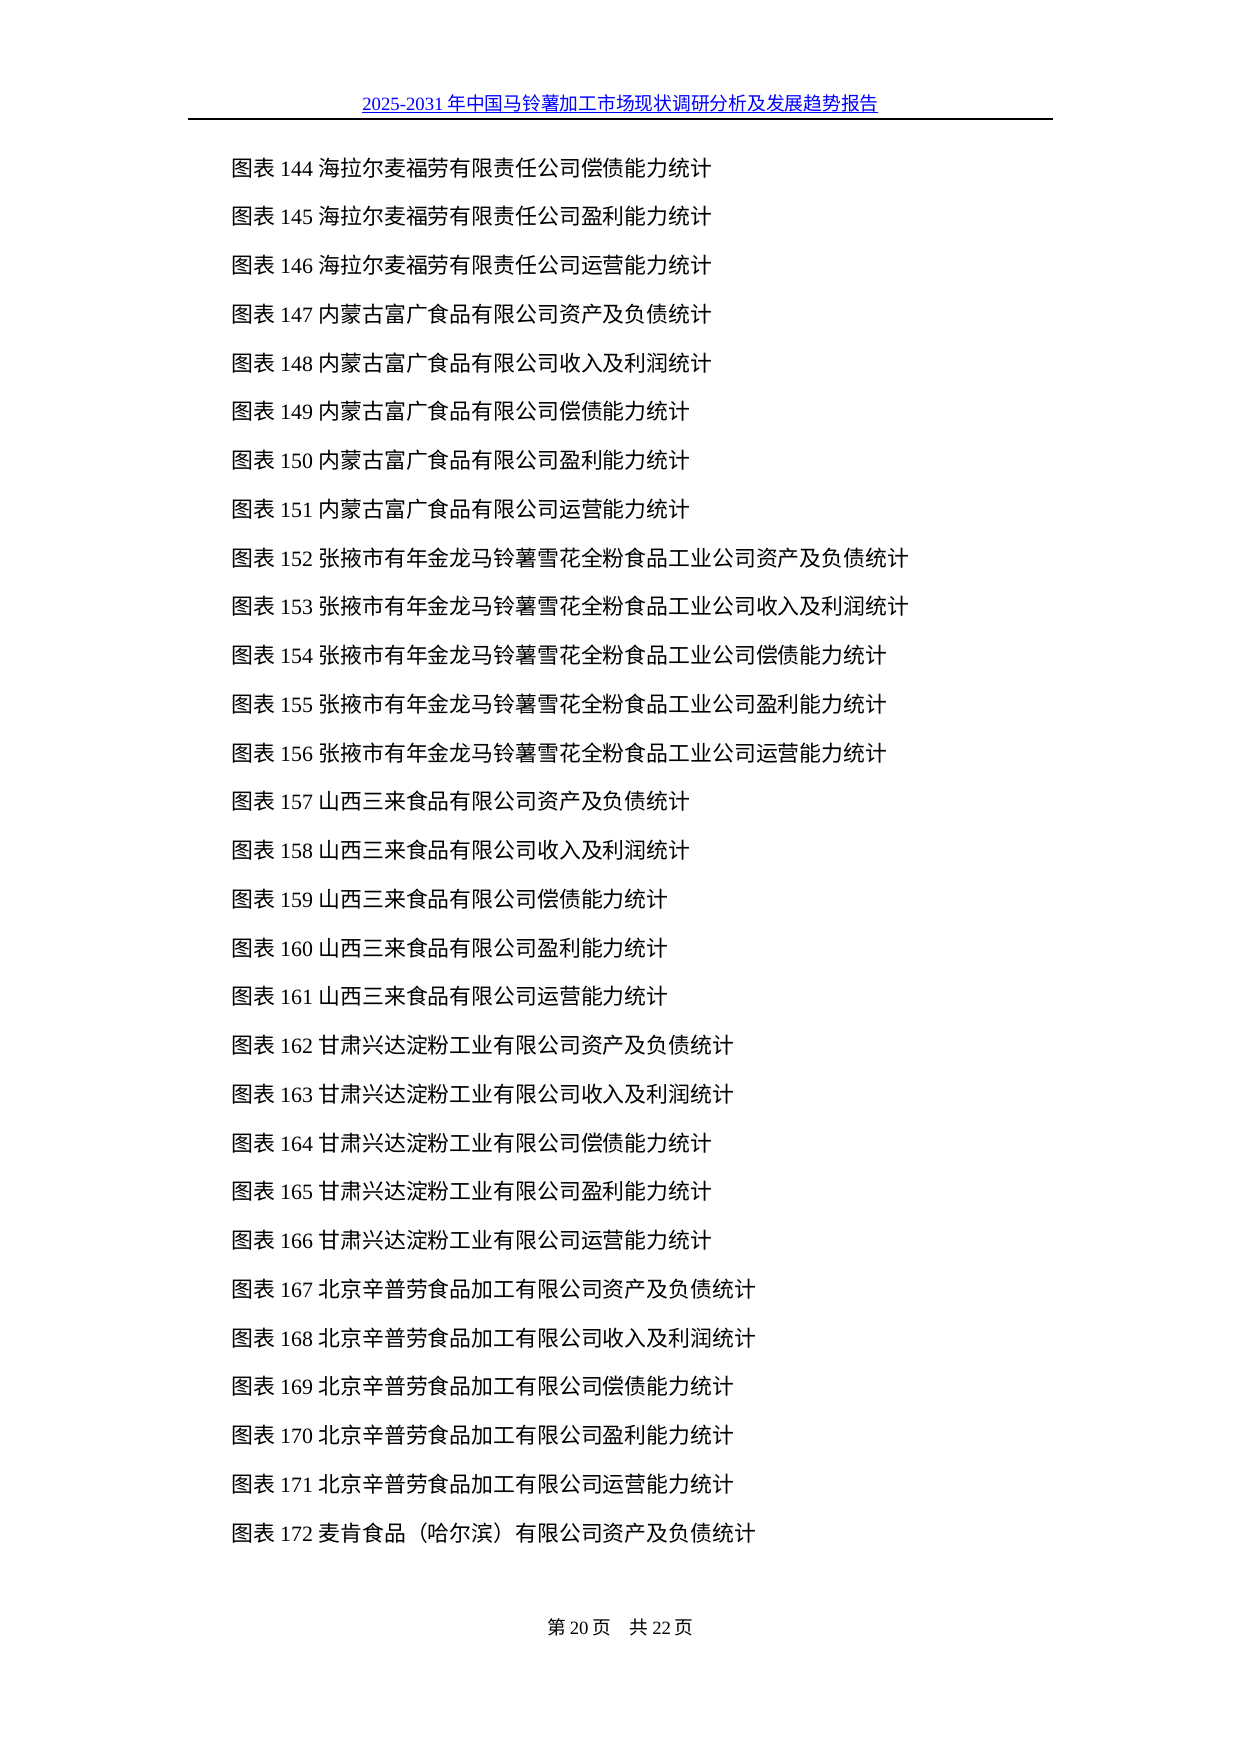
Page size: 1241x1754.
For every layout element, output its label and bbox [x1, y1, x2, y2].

text [187, 150, 1053, 1548]
